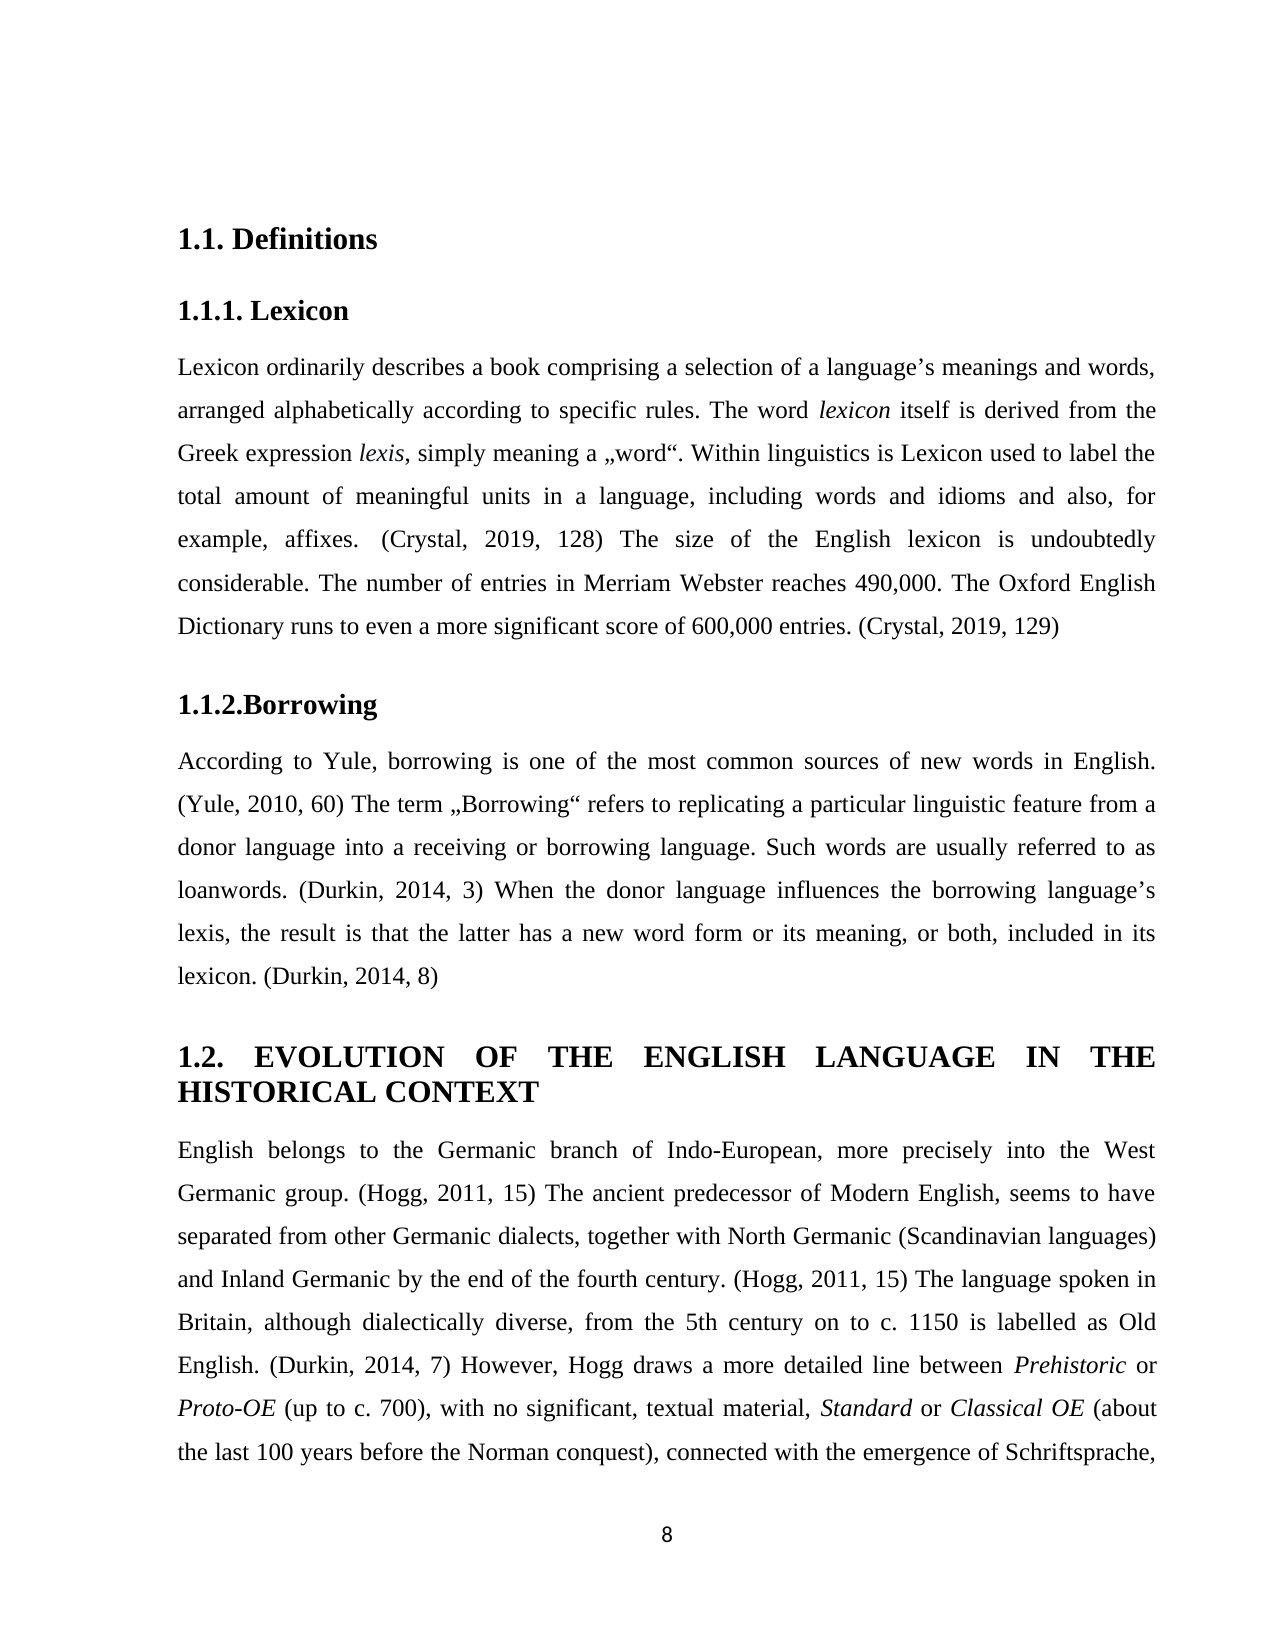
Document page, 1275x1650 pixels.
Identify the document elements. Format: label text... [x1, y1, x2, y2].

subtitle 1.1. Definitions [177, 220, 1157, 256]
text According to Yule, borrowing is one of the most common sources of new words in English. (Yule, 2010, 60) The term „Borrowing“ refers to replicating a particular linguistic feature from a donor language into a receiving or borrowing language. Such words are usually referred to as loanwords. (Durkin, 2014, 3) When the donor language influences the borrowing language’s lexis, the result is that the latter has a new word form or its meaning, or both, included in its lexicon. (Durkin, 2014, 8) [177, 746, 1157, 990]
text Lexicon ordinarily describes a book comprising a selection of a language’s meanings and words, arranged alphabetically according to specific rules. The word lexicon itself is derived from the Greek expression lexis, simply meaning a „word“. Within linguistics is Lexicon used to label the total amount of meaningful units in a language, including words and idioms and also, for example, affixes. (Crystal, 2019, 128) The size of the English lexicon is undoubtedly considerable. The number of entries in Merriam Webster reaches 490,000. The Oxford English Dictionary runs to even a more significant score of 600,000 entries. (Crystal, 2019, 129) [177, 352, 1157, 639]
subtitle 1.1.1. Lexicon [177, 293, 1157, 327]
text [177, 1135, 1157, 1465]
subtitle 1.1.2.Borrowing [177, 687, 1157, 721]
subtitle 1.2. EVOLUTION OF THE ENGLISH LANGUAGE IN THE HISTORICAL CONTEXT [177, 1038, 1157, 1110]
